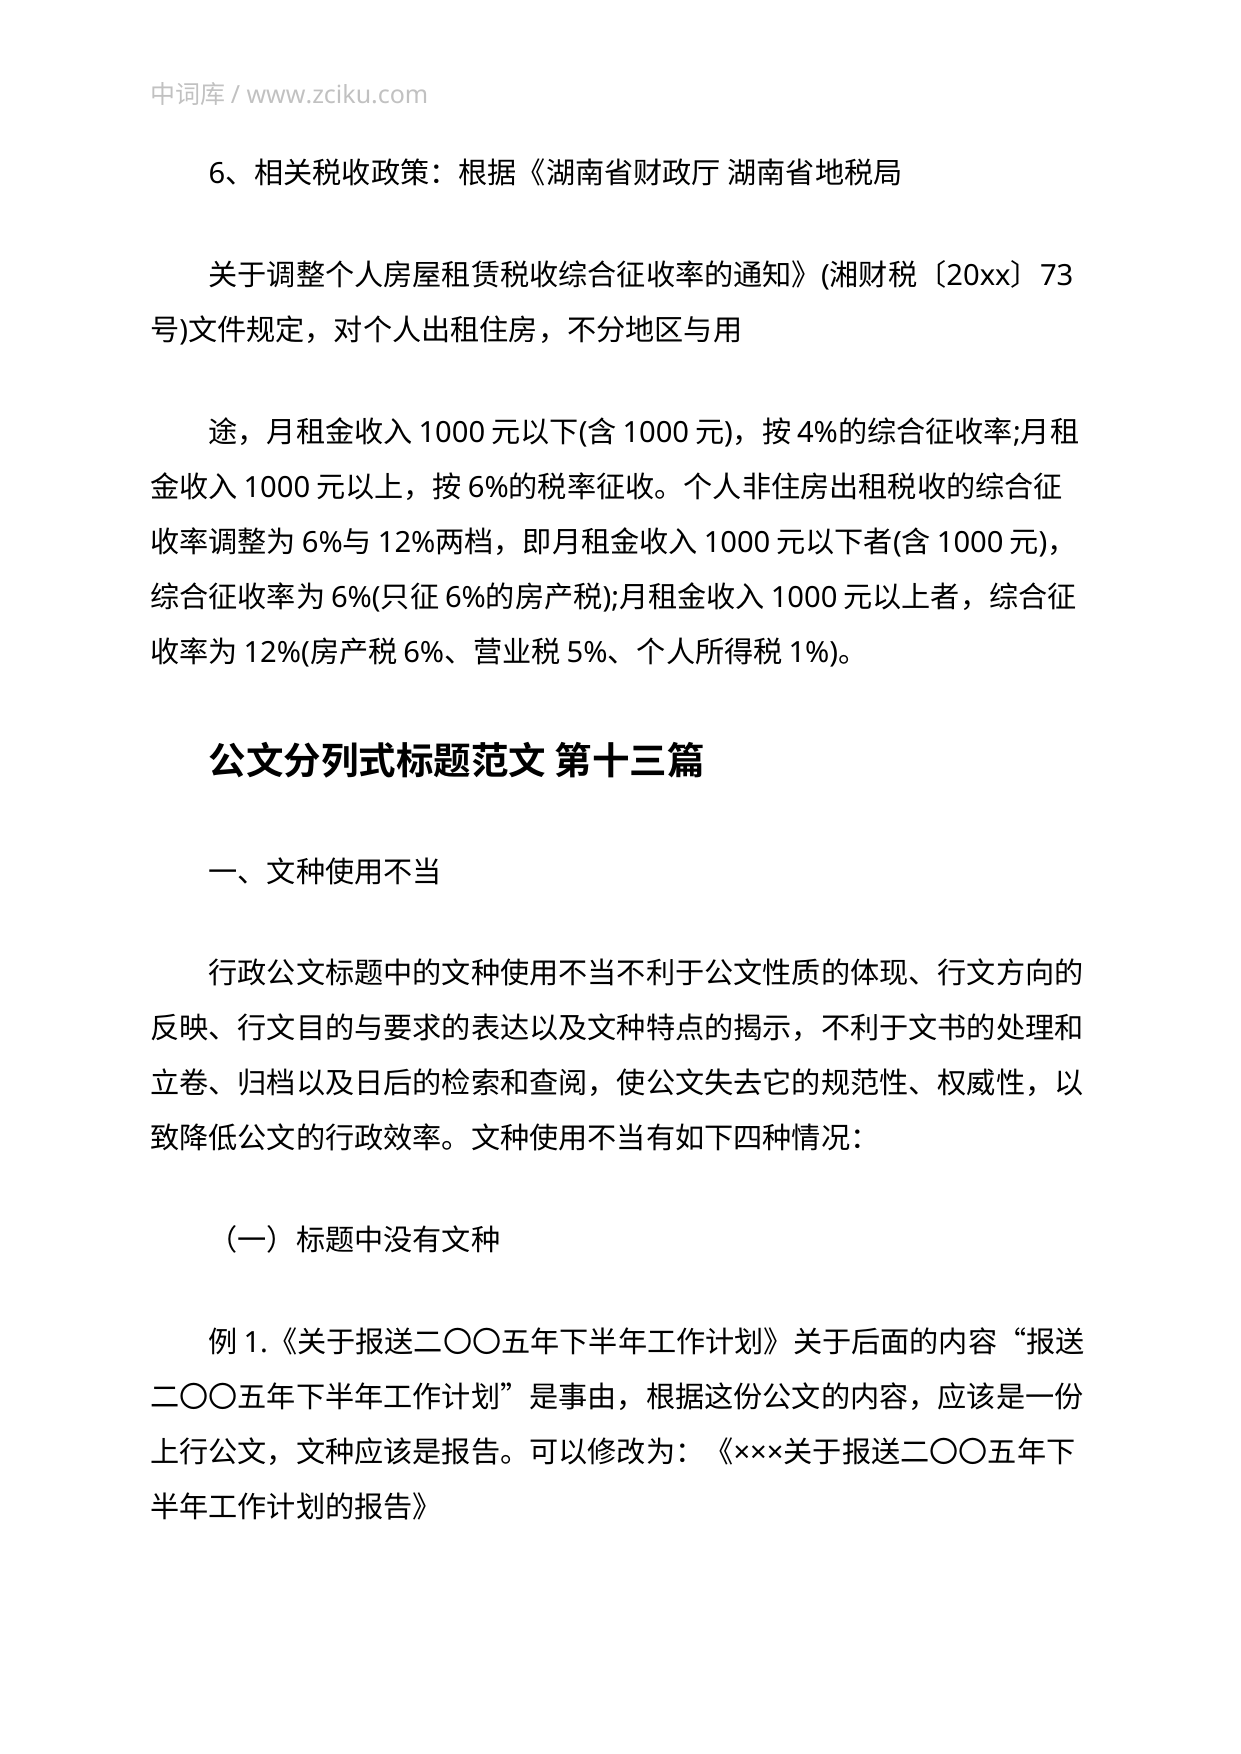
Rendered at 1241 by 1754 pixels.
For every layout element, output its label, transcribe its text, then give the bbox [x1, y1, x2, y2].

text 一、文种使用不当 [150, 848, 1090, 891]
text 途，月租金收入1000元以下(含1000元)，按4%的综合征收率;月租金收入1000元以上，按6%的税率征收。个人非住房出租税收的综合征收率调整为6%与12%两档，即月租金收入1000元以下者(含1000元)，综合征收率为6%(只征6%的房产税);月租金收入1000元以上者，综合征收率为12%(房产税6%、营业税5%、个人所得税1%)。 [150, 409, 1090, 671]
text 行政公文标题中的文种使用不当不利于公文性质的体现、行文方向的反映、行文目的与要求的表达以及文种特点的揭示，不利于文书的处理和立卷、归档以及日后的检索和查阅，使公文失去它的规范性、权威性，以致降低公文的行政效率。文种使用不当有如下四种情况： [150, 950, 1090, 1157]
text 6、相关税收政策：根据《湖南省财政厅 湖南省地税局 [150, 150, 1090, 192]
text （一）标题中没有文种 [150, 1217, 1090, 1259]
text 关于调整个人房屋租赁税收综合征收率的通知》(湘财税〔20xx〕73号)文件规定，对个人出租住房，不分地区与用 [150, 252, 1090, 349]
text 例1.《关于报送二〇〇五年下半年工作计划》关于后面的内容“报送二〇〇五年下半年工作计划”是事由，根据这份公文的内容，应该是一份上行公文，文种应该是报告。可以修改为：《×××关于报送二〇〇五年下半年工作计划的报告》 [150, 1318, 1090, 1526]
text 公文分列式标题范文 第十三篇 [150, 731, 1090, 785]
